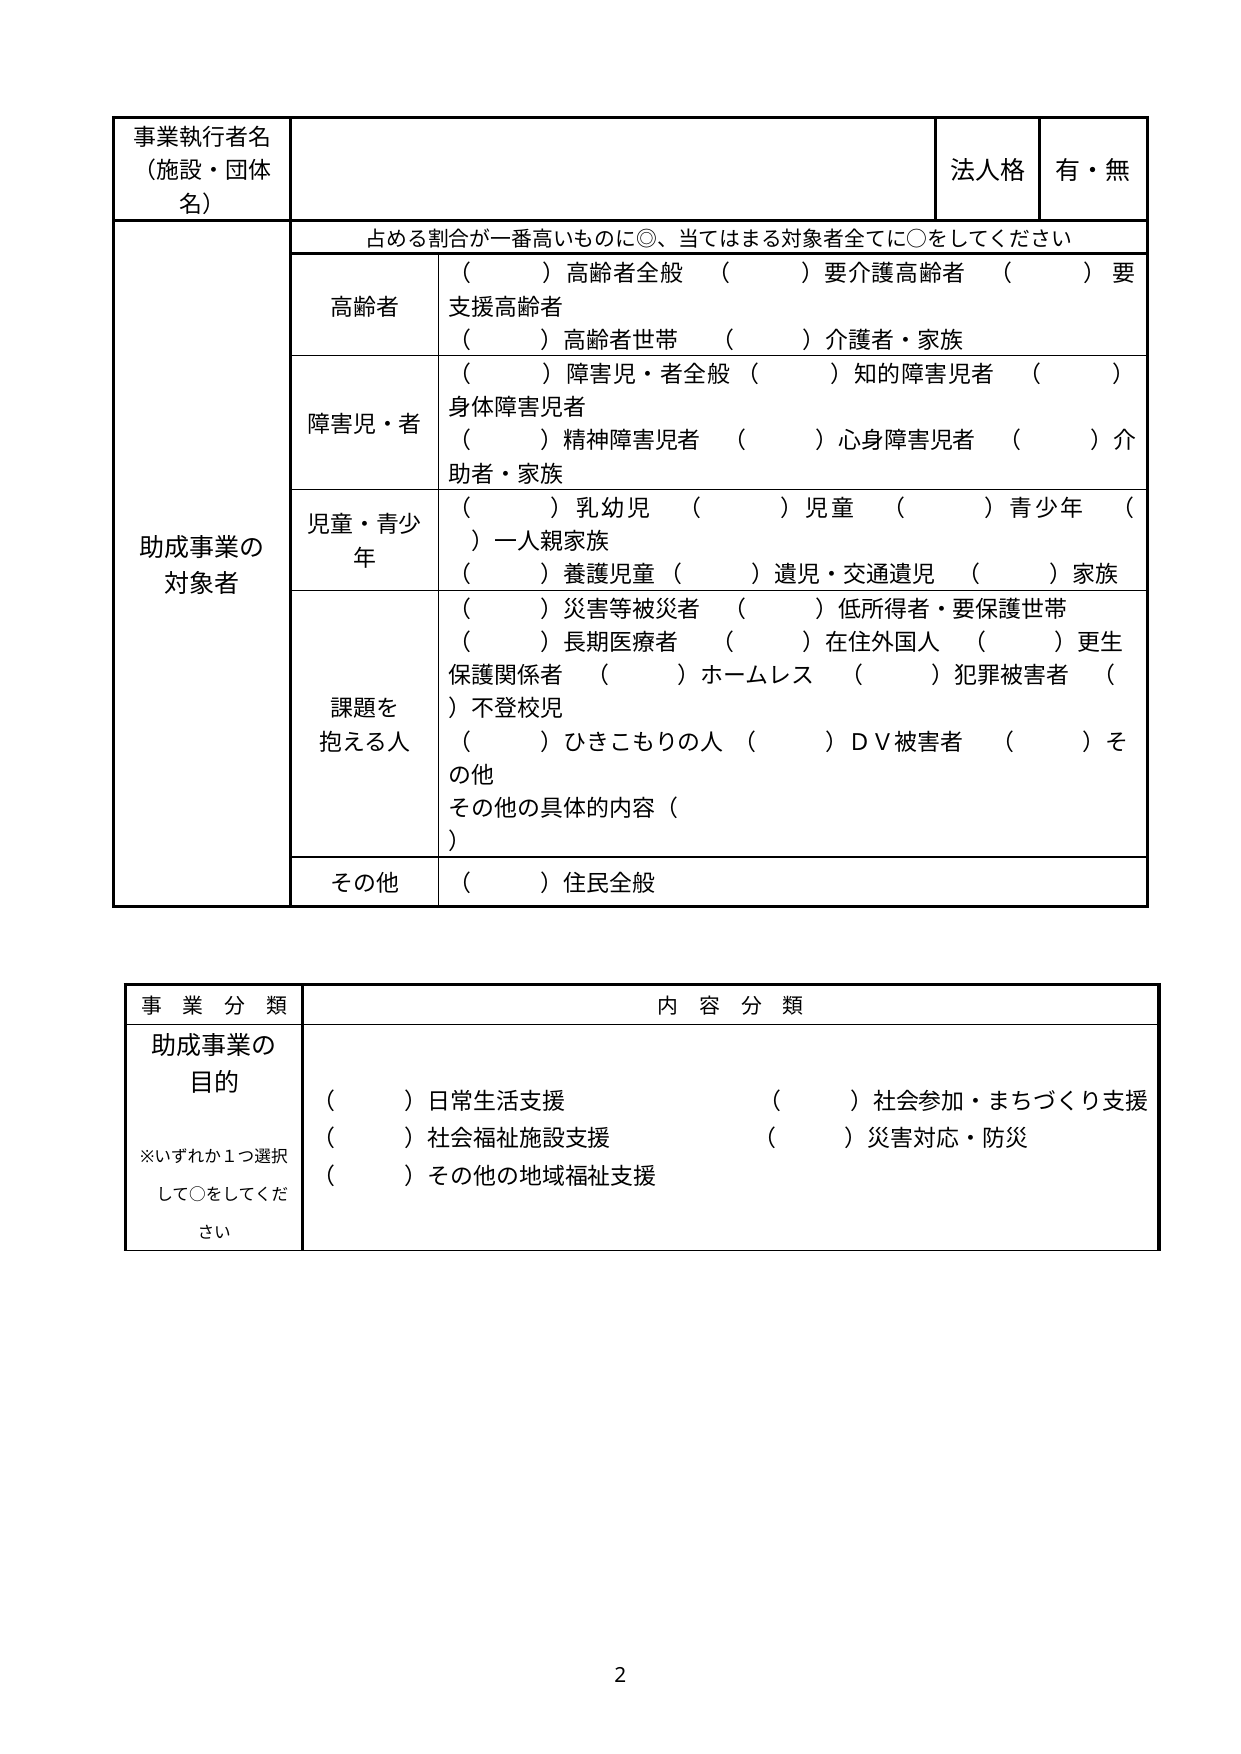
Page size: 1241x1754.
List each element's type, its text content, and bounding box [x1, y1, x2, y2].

table_cell 占める割合が一番高いものに◎、当てはまる対象者全てに○をしてください [292, 222, 1146, 252]
table_cell （ ）高齢者全般 （ ）要介護高齢者 （ ） 要支援高齢者 （ ）高齢者世帯 （ ）介護者・家族 [439, 255, 1146, 355]
table_cell 課題を 抱える人 [292, 591, 438, 856]
table_header 有・無 [1041, 119, 1146, 219]
table_cell （ ）乳幼児 （ ）児童 （ ）青少年 （ ）一人親家族 （ ）養護児童 （ ）遺児・交通遺児 （ ）家族 [439, 490, 1146, 589]
table_cell （ ）日常生活支援 （ ）社会参加・まちづくり支援 （ ）社会福祉施設支援 （ ）災害対応・防災 （ ）その他の地域福祉支援 [304, 1025, 1157, 1249]
table_cell その他 [292, 858, 438, 905]
table_cell 児童・青少年 [292, 490, 438, 589]
table_cell （ ）住民全般 [439, 858, 1146, 905]
table_header 法人格 [937, 119, 1038, 219]
table_cell 助成事業の 対象者 [115, 222, 289, 905]
table_cell （ ）災害等被災者 （ ）低所得者・要保護世帯 （ ）長期医療者 （ ）在住外国人 （ ）更生保護関係者 （ ）ホームレス （ ）犯罪被害者 （ ）不登校児 （ ）ひきこもりの人 （ ）ＤＶ被害者 （ ）その他 その他の具体的内容（ ） [439, 591, 1146, 856]
table_cell 高齢者 [292, 255, 438, 355]
table_header 内 容 分 類 [304, 986, 1157, 1023]
table_header [292, 119, 934, 219]
table_header 事業執行者名 （施設・団体名） [115, 119, 289, 219]
table_cell 助成事業の 目的 ※いずれか１つ選択 して○をしてください [127, 1025, 301, 1249]
table_header 事 業 分 類 [127, 986, 301, 1023]
table_cell （ ）障害児・者全般 （ ）知的障害児者 （ ）身体障害児者 （ ）精神障害児者 （ ）心身障害児者 （ ）介助者・家族 [439, 356, 1146, 489]
table_cell 障害児・者 [292, 356, 438, 489]
